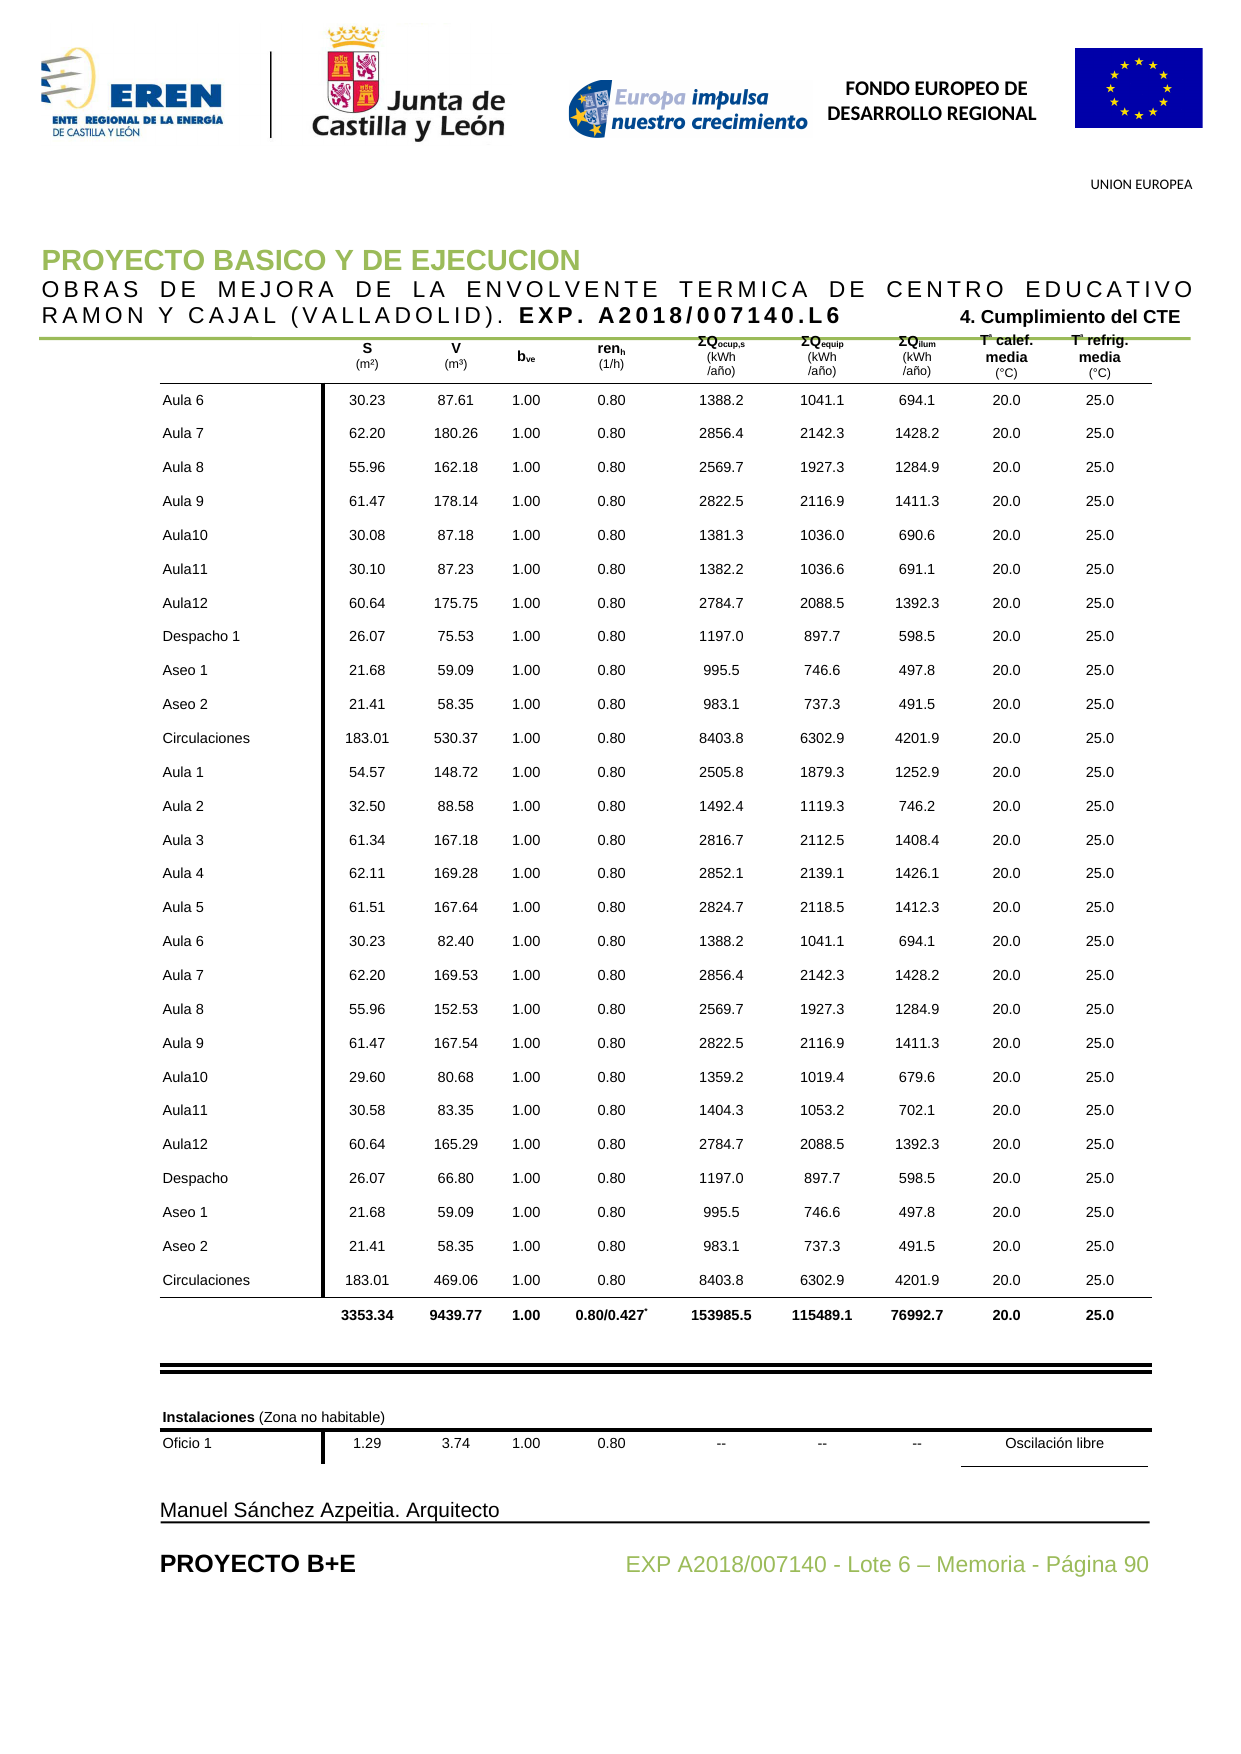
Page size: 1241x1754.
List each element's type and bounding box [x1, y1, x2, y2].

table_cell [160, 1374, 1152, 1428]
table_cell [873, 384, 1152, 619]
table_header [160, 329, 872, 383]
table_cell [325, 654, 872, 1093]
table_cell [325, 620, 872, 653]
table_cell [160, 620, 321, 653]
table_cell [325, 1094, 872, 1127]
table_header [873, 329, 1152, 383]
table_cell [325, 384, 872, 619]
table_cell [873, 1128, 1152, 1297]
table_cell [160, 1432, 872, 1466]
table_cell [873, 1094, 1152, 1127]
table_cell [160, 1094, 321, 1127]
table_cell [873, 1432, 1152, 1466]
picture [1075, 48, 1203, 127]
picture [568, 80, 813, 138]
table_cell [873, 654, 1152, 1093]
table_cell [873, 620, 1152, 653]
picture [41, 23, 513, 146]
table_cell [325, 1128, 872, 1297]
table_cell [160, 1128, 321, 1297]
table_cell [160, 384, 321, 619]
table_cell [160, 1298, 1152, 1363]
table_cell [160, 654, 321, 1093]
